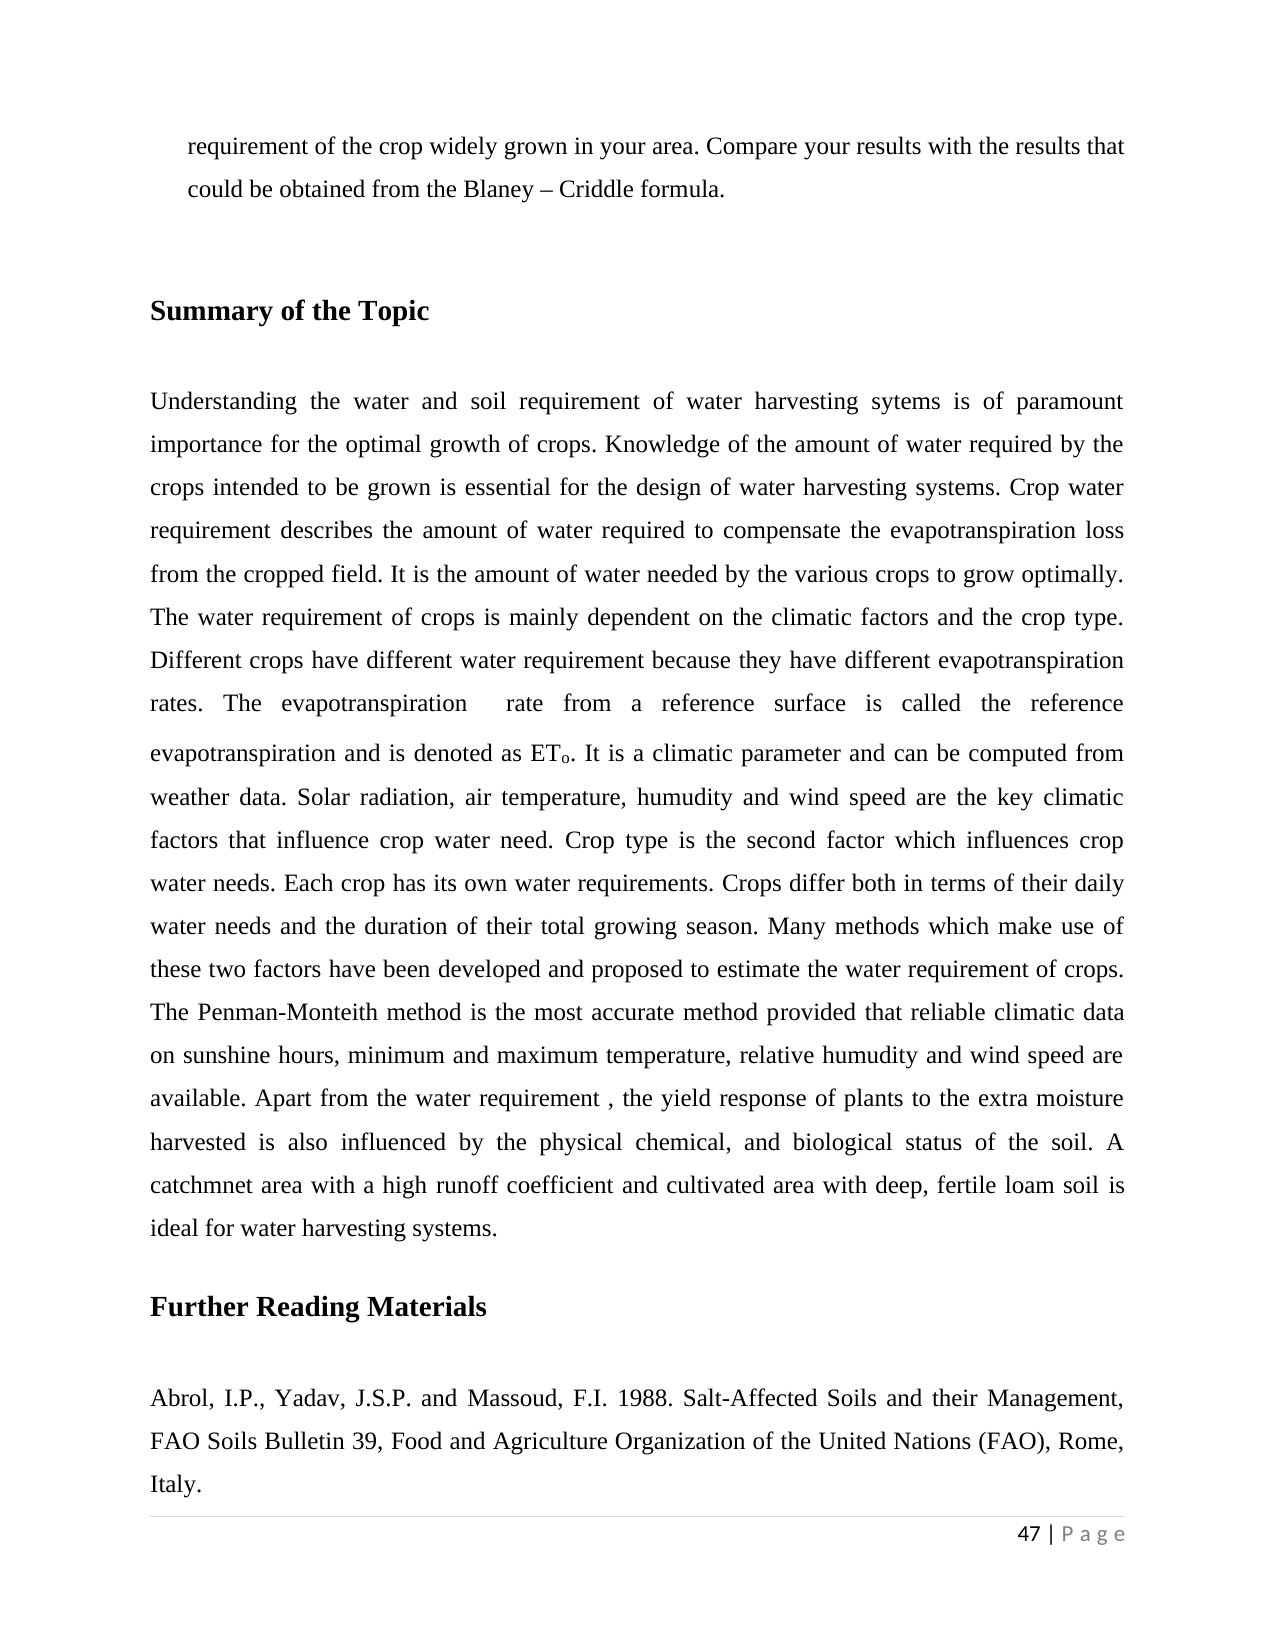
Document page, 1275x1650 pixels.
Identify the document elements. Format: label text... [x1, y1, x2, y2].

text Understanding the water and soil requirement of water harvesting sytems is of paramount importance for the optimal growth of crops. Knowledge of the amount of water required by the crops intended to be grown is essential for the design of water harvesting systems. Crop water requirement describes the amount of water required to compensate the evapotranspiration loss from the cropped field. It is the amount of water needed by the various crops to grow optimally. The water requirement of crops is mainly dependent on the climatic factors and the crop type. Different crops have different water requirement because they have different evapotranspiration rates. The evapotranspiration rate from a reference surface is called the reference evapotranspiration and is denoted as ETo. It is a climatic parameter and can be computed from weather data. Solar radiation, air temperature, humudity and wind speed are the key climatic factors that influence crop water need. Crop type is the second factor which influences crop water needs. Each crop has its own water requirements. Crops differ both in terms of their daily water needs and the duration of their total growing season. Many methods which make use of these two factors have been developed and proposed to estimate the water requirement of crops. The Penman-Monteith method is the most accurate method provided that reliable climatic data on sunshine hours, minimum and maximum temperature, relative humudity and wind speed are available. Apart from the water requirement , the yield response of plants to the extra moisture harvested is also influenced by the physical chemical, and biological status of the soil. A catchmnet area with a high runoff coefficient and cultivated area with deep, fertile loam soil is ideal for water harvesting systems. [150, 386, 1125, 1242]
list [150, 131, 1125, 203]
subtitle Further Reading Materials [150, 1289, 1125, 1323]
text Abrol, I.P., Yadav, J.S.P. and Massoud, F.I. 1988. Salt-Affected Soils and their Management, FAO Soils Bulletin 39, Food and Agriculture Organization of the United Nations (FAO), Rome, Italy. [150, 1383, 1125, 1498]
subtitle Summary of the Topic [150, 293, 1125, 326]
